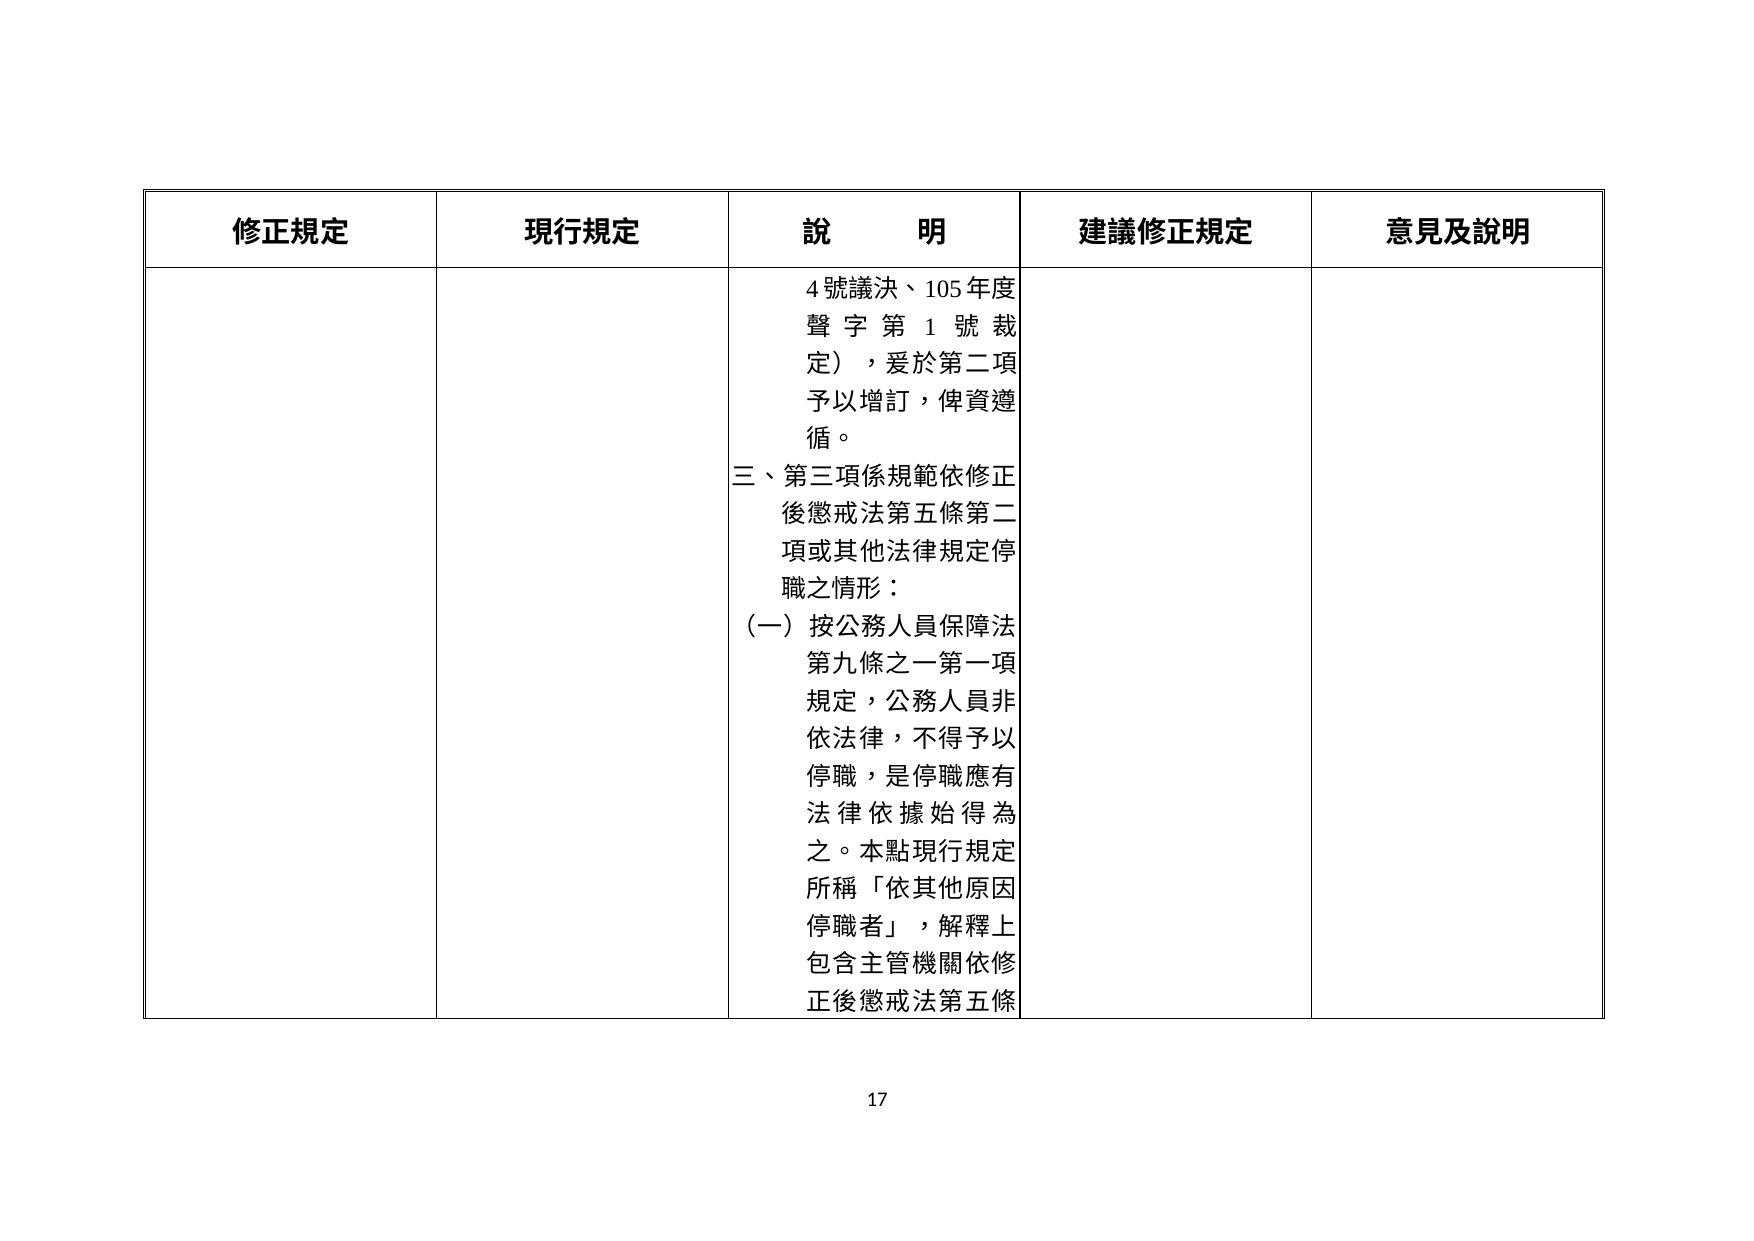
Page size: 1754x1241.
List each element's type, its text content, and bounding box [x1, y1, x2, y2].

table_header 意見及說明 [1312, 192, 1602, 267]
table_header 建議修正規定 [1021, 192, 1311, 267]
table_header 修正規定 [146, 192, 436, 267]
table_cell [437, 268, 728, 1018]
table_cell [146, 268, 436, 1018]
table_cell [1021, 268, 1311, 1018]
table_header 現行規定 [437, 192, 728, 267]
table_header 說 明 [729, 192, 1019, 267]
table_cell [1312, 268, 1602, 1018]
